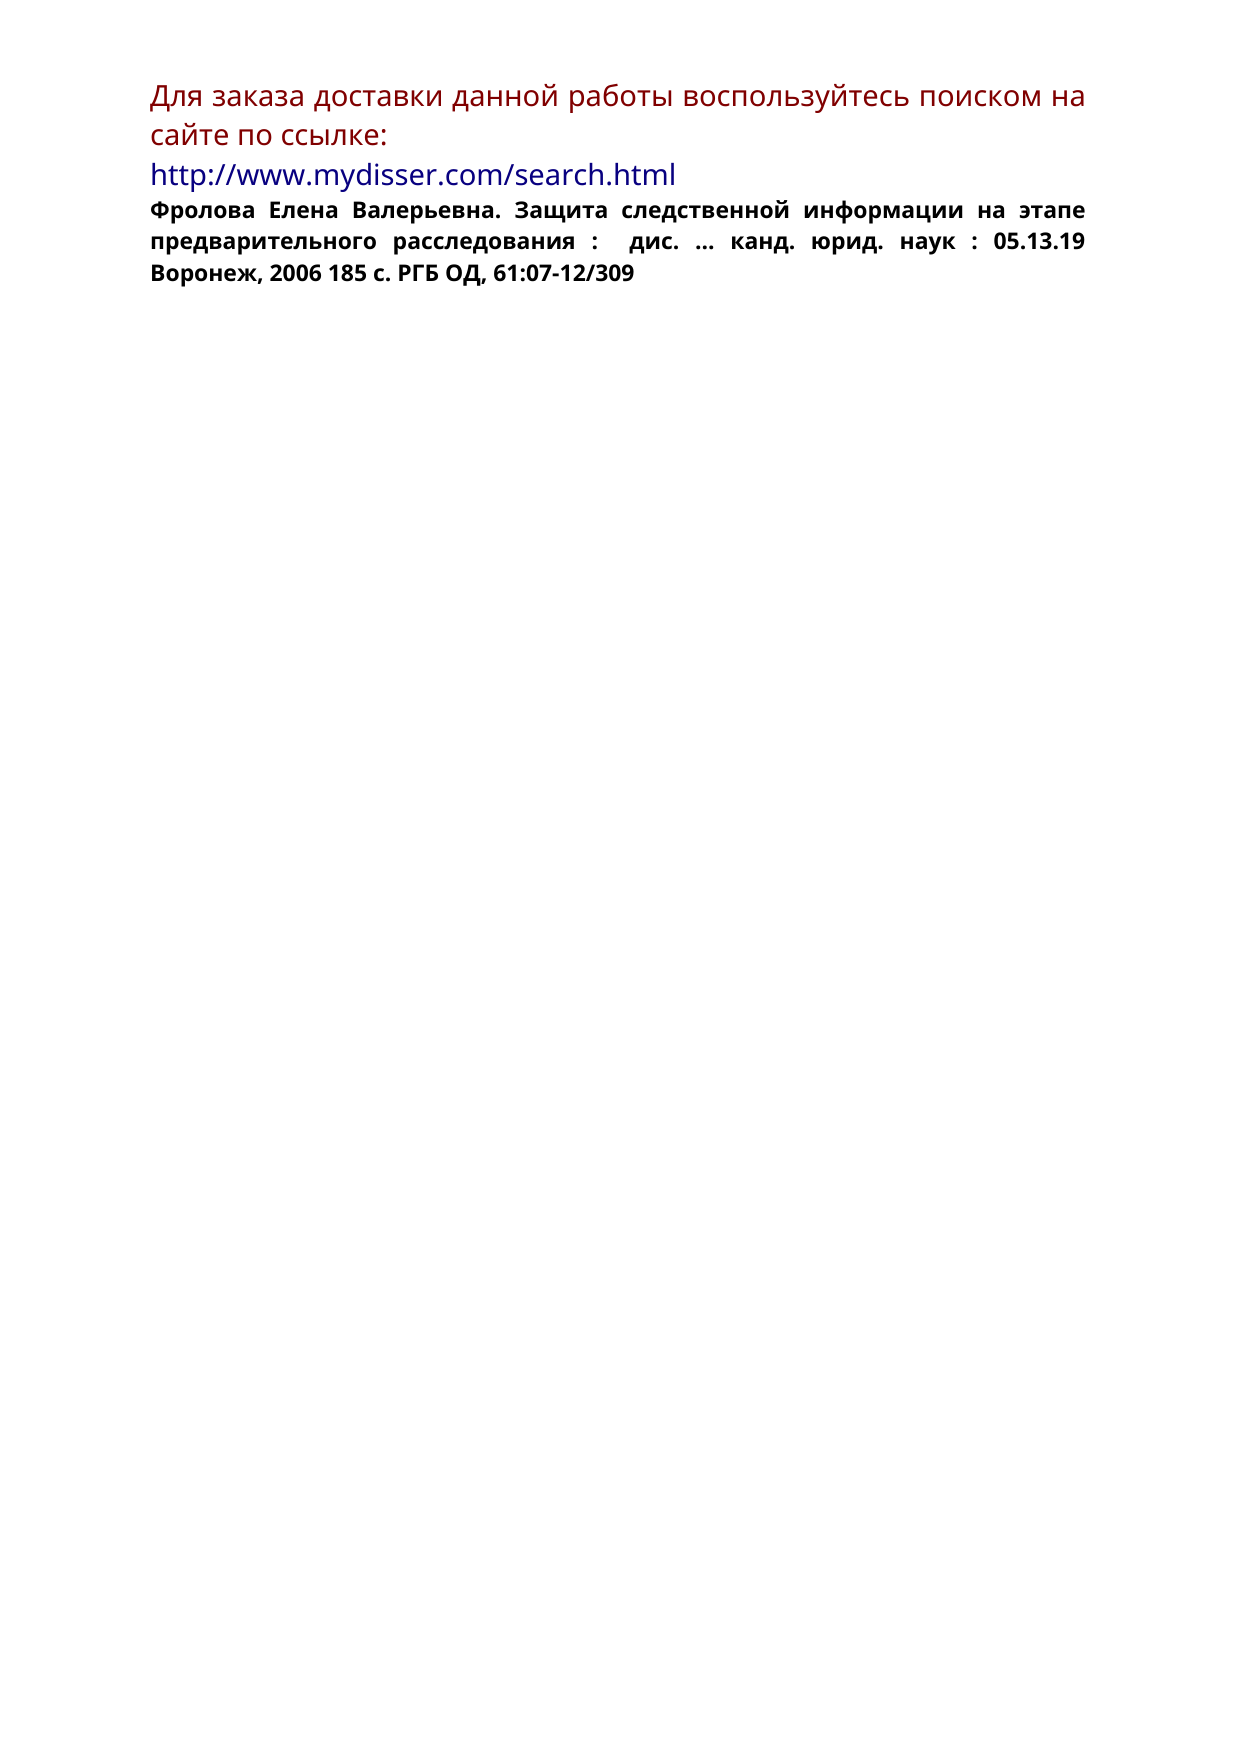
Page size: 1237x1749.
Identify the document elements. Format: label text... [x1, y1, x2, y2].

text Фролова Елена Валерьевна. Защита следственной информации на этапе предварительного расследования : дис. ... канд. юрид. наук : 05.13.19 Воронеж, 2006 185 с. РГБ ОД, 61:07-12/309 [150, 194, 1086, 288]
